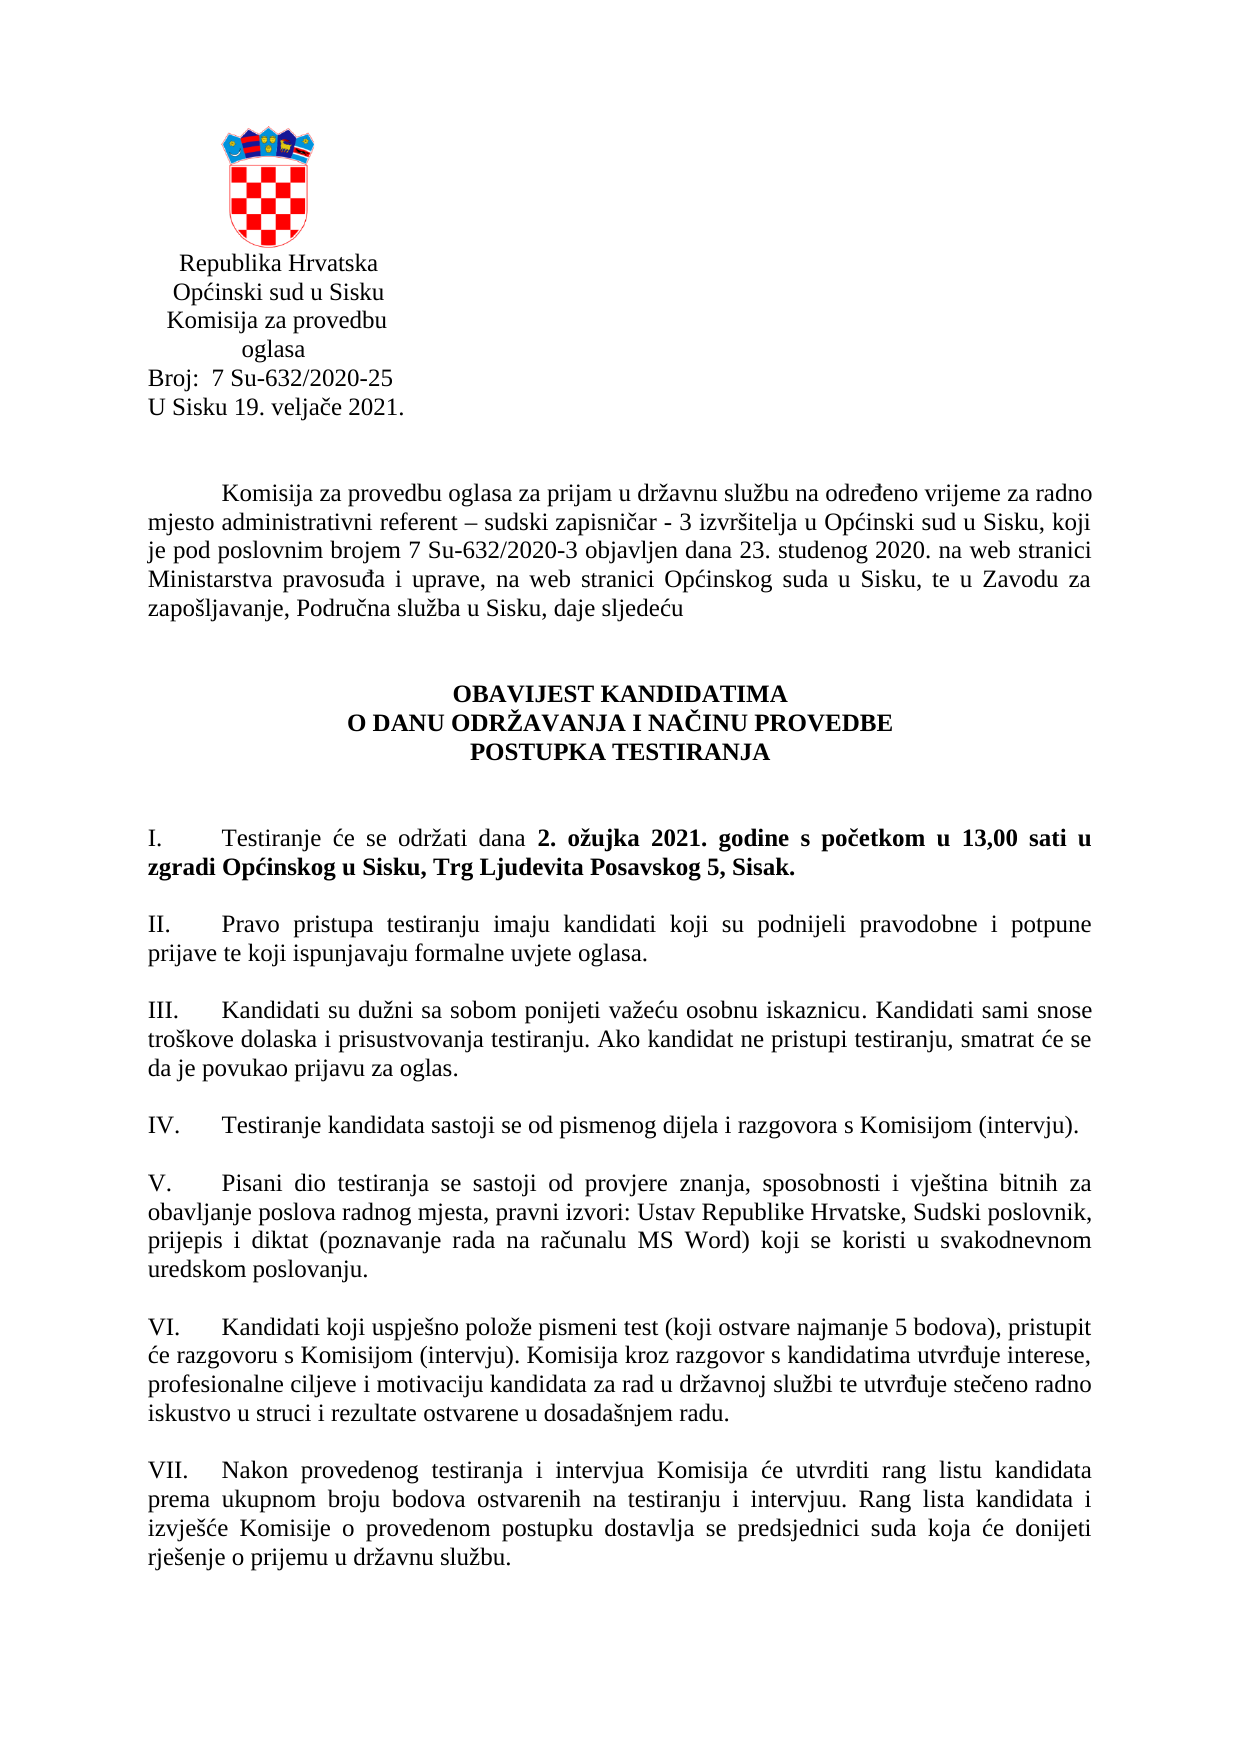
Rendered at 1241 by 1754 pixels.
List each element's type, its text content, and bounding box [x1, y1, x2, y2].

text I. Testiranje će se održati dana 2. ožujka 2021. godine s početkom u 13,00 sati u zgradi Općinskog u Sisku, Trg Ljudevita Posavskog 5, Sisak. [148, 823, 1093, 880]
text Broj: 7 Su-632/2020-25 [148, 363, 1093, 392]
text VI. Kandidati koji uspješno polože pismeni test (koji ostvare najmanje 5 bodova), pristupit će razgovoru s Komisijom (intervju). Komisija kroz razgovor s kandidatima utvrđuje interese, profesionalne ciljeve i motivaciju kandidata za rad u državnoj službi te utvrđuje stečeno radno iskustvo u struci i rezultate ostvarene u dosadašnjem radu. [148, 1312, 1093, 1427]
text II. Pravo pristupa testiranju imaju kandidati koji su podnijeli pravodobne i potpune prijave te koji ispunjavaju formalne uvjete oglasa. [148, 909, 1093, 967]
text OBAVIJEST KANDIDATIMA [148, 679, 1093, 708]
text oglasa [148, 334, 1093, 363]
picture [221, 126, 315, 248]
text POSTUPKA TESTIRANJA [148, 737, 1093, 765]
text Komisija za provedbu [148, 305, 1093, 334]
text IV. Testiranje kandidata sastoji se od pismenog dijela i razgovora s Komisijom (intervju). [148, 1110, 1093, 1139]
text III. Kandidati su dužni sa sobom ponijeti važeću osobnu iskaznicu. Kandidati sami snose troškove dolaska i prisustvovanja testiranju. Ako kandidat ne pristupi testiranju, smatrat će se da je povukao prijavu za oglas. [148, 995, 1093, 1082]
text U Sisku 19. veljače 2021. [148, 392, 1093, 420]
text Komisija za provedbu oglasa za prijam u državnu službu na određeno vrijeme za radno mjesto administrativni referent – sudski zapisničar - 3 izvršitelja u Općinski sud u Sisku, koji je pod poslovnim brojem 7 Su-632/2020-3 objavljen dana 23. studenog 2020. na web stranici Ministarstva pravosuđa i uprave, na web stranici Općinskog suda u Sisku, te u Zavodu za zapošljavanje, Područna služba u Sisku, daje sljedeću [148, 478, 1093, 622]
text V. Pisani dio testiranja se sastoji od provjere znanja, sposobnosti i vještina bitnih za obavljanje poslova radnog mjesta, pravni izvori: Ustav Republike Hrvatske, Sudski poslovnik, prijepis i diktat (poznavanje rada na računalu MS Word) koji se koristi u svakodnevnom uredskom poslovanju. [148, 1168, 1093, 1283]
text VII. Nakon provedenog testiranja i intervjua Komisija će utvrditi rang listu kandidata prema ukupnom broju bodova ostvarenih na testiranju i intervjuu. Rang lista kandidata i izvješće Komisije o provedenom postupku dostavlja se predsjednici suda koja će donijeti rješenje o prijemu u državnu službu. [148, 1455, 1093, 1570]
text O DANU ODRŽAVANJA I NAČINU PROVEDBE [148, 708, 1093, 737]
text Republika Hrvatska [148, 248, 1093, 277]
text Općinski sud u Sisku [148, 277, 1093, 305]
